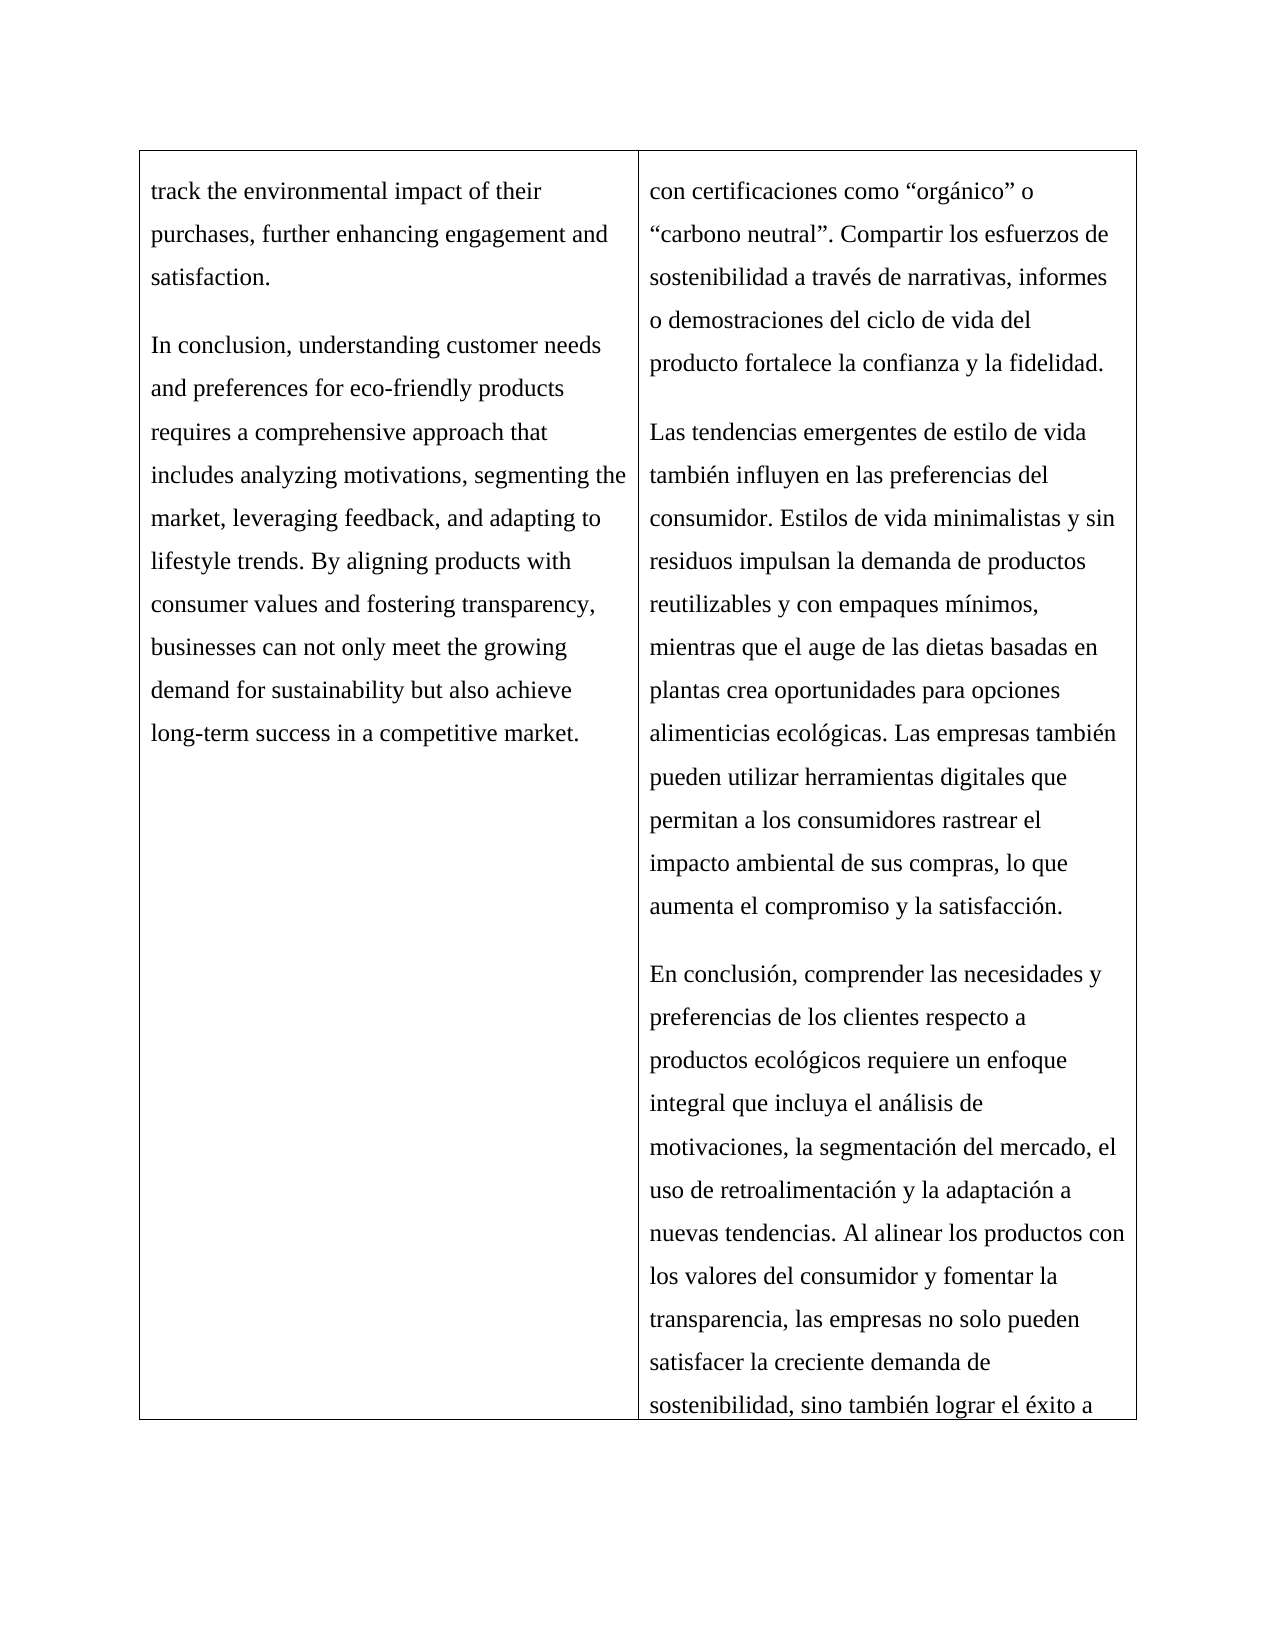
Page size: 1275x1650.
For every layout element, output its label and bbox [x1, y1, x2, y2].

table_cell [639, 151, 1136, 1419]
table_cell [140, 151, 638, 1419]
